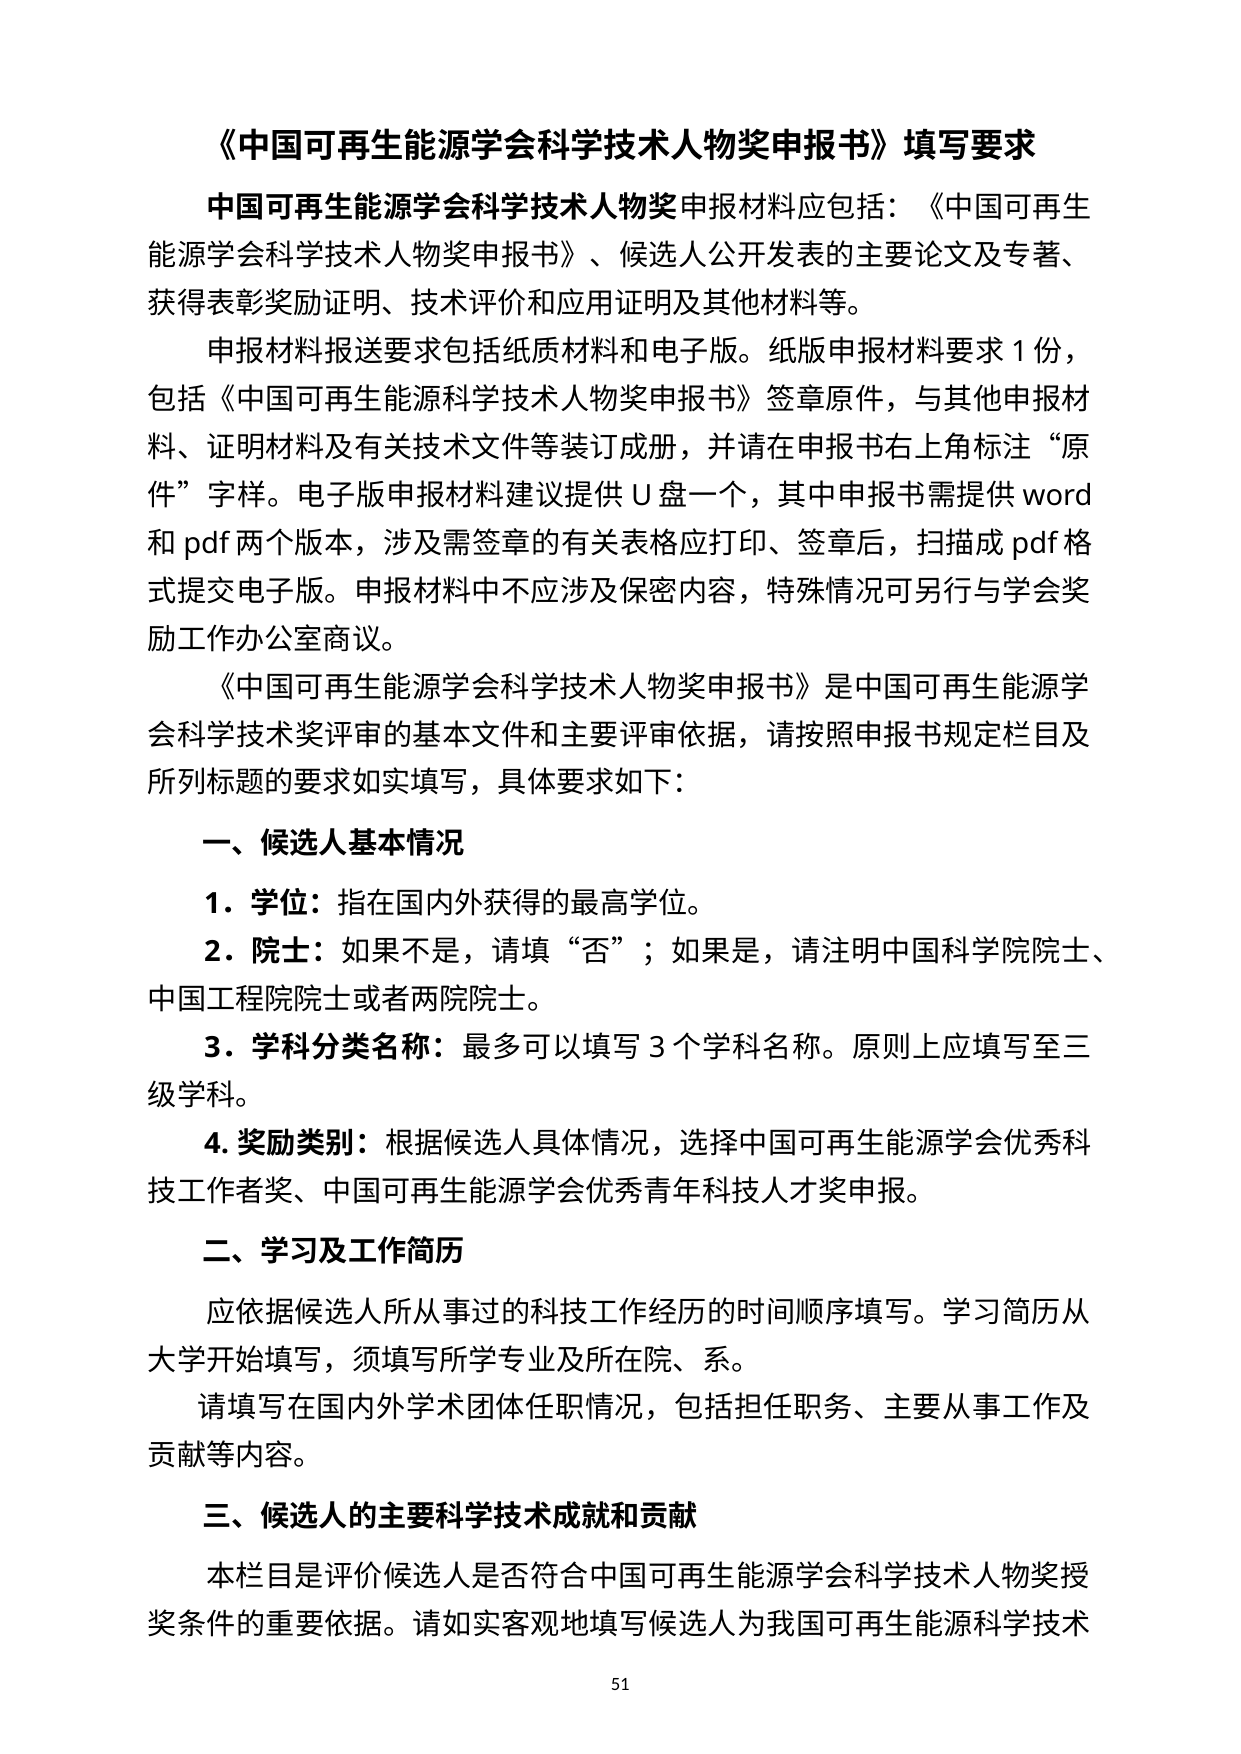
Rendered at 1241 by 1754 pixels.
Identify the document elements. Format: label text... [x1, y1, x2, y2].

text 1．学位：指在国内外获得的最高学位。 [148, 875, 1092, 923]
text 应依据候选人所从事过的科技工作经历的时间顺序填写。学习简历从大学开始填写，须填写所学专业及所在院、系。 [148, 1284, 1092, 1379]
text 请填写在国内外学术团体任职情况，包括担任职务、主要从事工作及贡献等内容。 [148, 1379, 1092, 1475]
text 二、学习及工作简历 [173, 1223, 1092, 1271]
text 4. 奖励类别：根据候选人具体情况，选择中国可再生能源学会优秀科技工作者奖、中国可再生能源学会优秀青年科技人才奖申报。 [148, 1115, 1092, 1211]
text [148, 1548, 1092, 1644]
text 三、候选人的主要科学技术成就和贡献 [173, 1488, 1092, 1536]
text 申报材料报送要求包括纸质材料和电子版。纸版申报材料要求1份，包括《中国可再生能源科学技术人物奖申报书》签章原件，与其他申报材料、证明材料及有关技术文件等装订成册，并请在申报书右上角标注“原件”字样。电子版申报材料建议提供U盘一个，其中申报书需提供word和pdf两个版本，涉及需签章的有关表格应打印、签章后，扫描成pdf格式提交电子版。申报材料中不应涉及保密内容，特殊情况可另行与学会奖励工作办公室商议。 [148, 323, 1092, 659]
text 3．学科分类名称：最多可以填写3个学科名称。原则上应填写至三级学科。 [148, 1019, 1092, 1115]
text 一、候选人基本情况 [173, 815, 1092, 863]
subtitle 《中国可再生能源学会科学技术人物奖申报书》填写要求 [148, 119, 1092, 167]
text 中国可再生能源学会科学技术人物奖申报材料应包括：《中国可再生能源学会科学技术人物奖申报书》、候选人公开发表的主要论文及专著、获得表彰奖励证明、技术评价和应用证明及其他材料等。 [148, 179, 1092, 323]
text 2．院士：如果不是，请填“否”；如果是，请注明中国科学院院士、中国工程院院士或者两院院士。 [148, 923, 1092, 1019]
text 《中国可再生能源学会科学技术人物奖申报书》是中国可再生能源学会科学技术奖评审的基本文件和主要评审依据，请按照申报书规定栏目及所列标题的要求如实填写，具体要求如下： [148, 659, 1092, 802]
